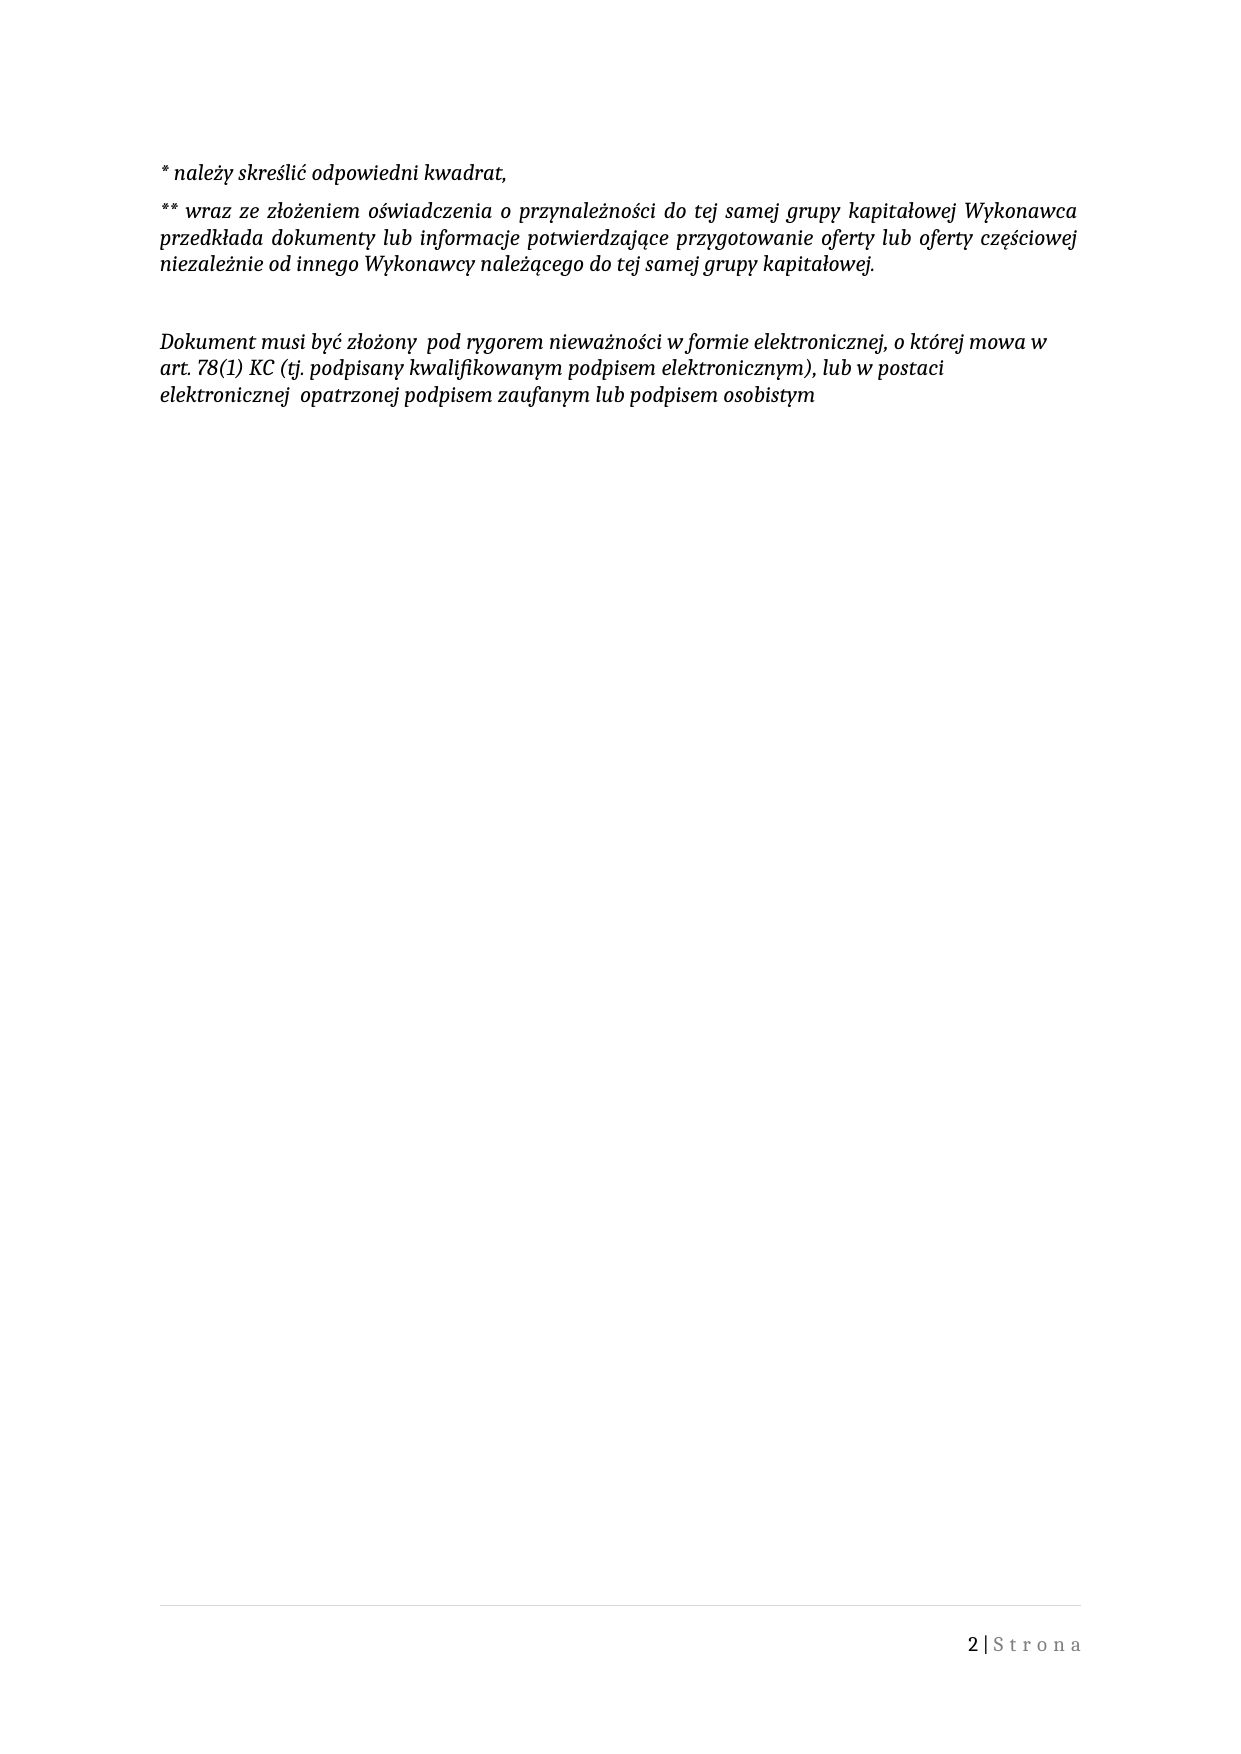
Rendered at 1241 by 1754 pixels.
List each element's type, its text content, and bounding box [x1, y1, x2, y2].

text * należy skreślić odpowiedni kwadrat, [159, 159, 1081, 186]
text ** wraz ze złożeniem oświadczenia o przynależności do tej samej grupy kapitałowej Wykonawca przedkłada dokumenty lub informacje potwierdzające przygotowanie oferty lub oferty częściowej niezależnie od innego Wykonawcy należącego do tej samej grupy kapitałowej. [159, 198, 1081, 277]
text Dokument musi być złożony pod rygorem nieważności w formie elektronicznej, o której mowa w art. 78(1) KC (tj. podpisany kwalifikowanym podpisem elektronicznym), lub w postaci elektronicznej opatrzonej podpisem zaufanym lub podpisem osobistym [159, 329, 1081, 408]
